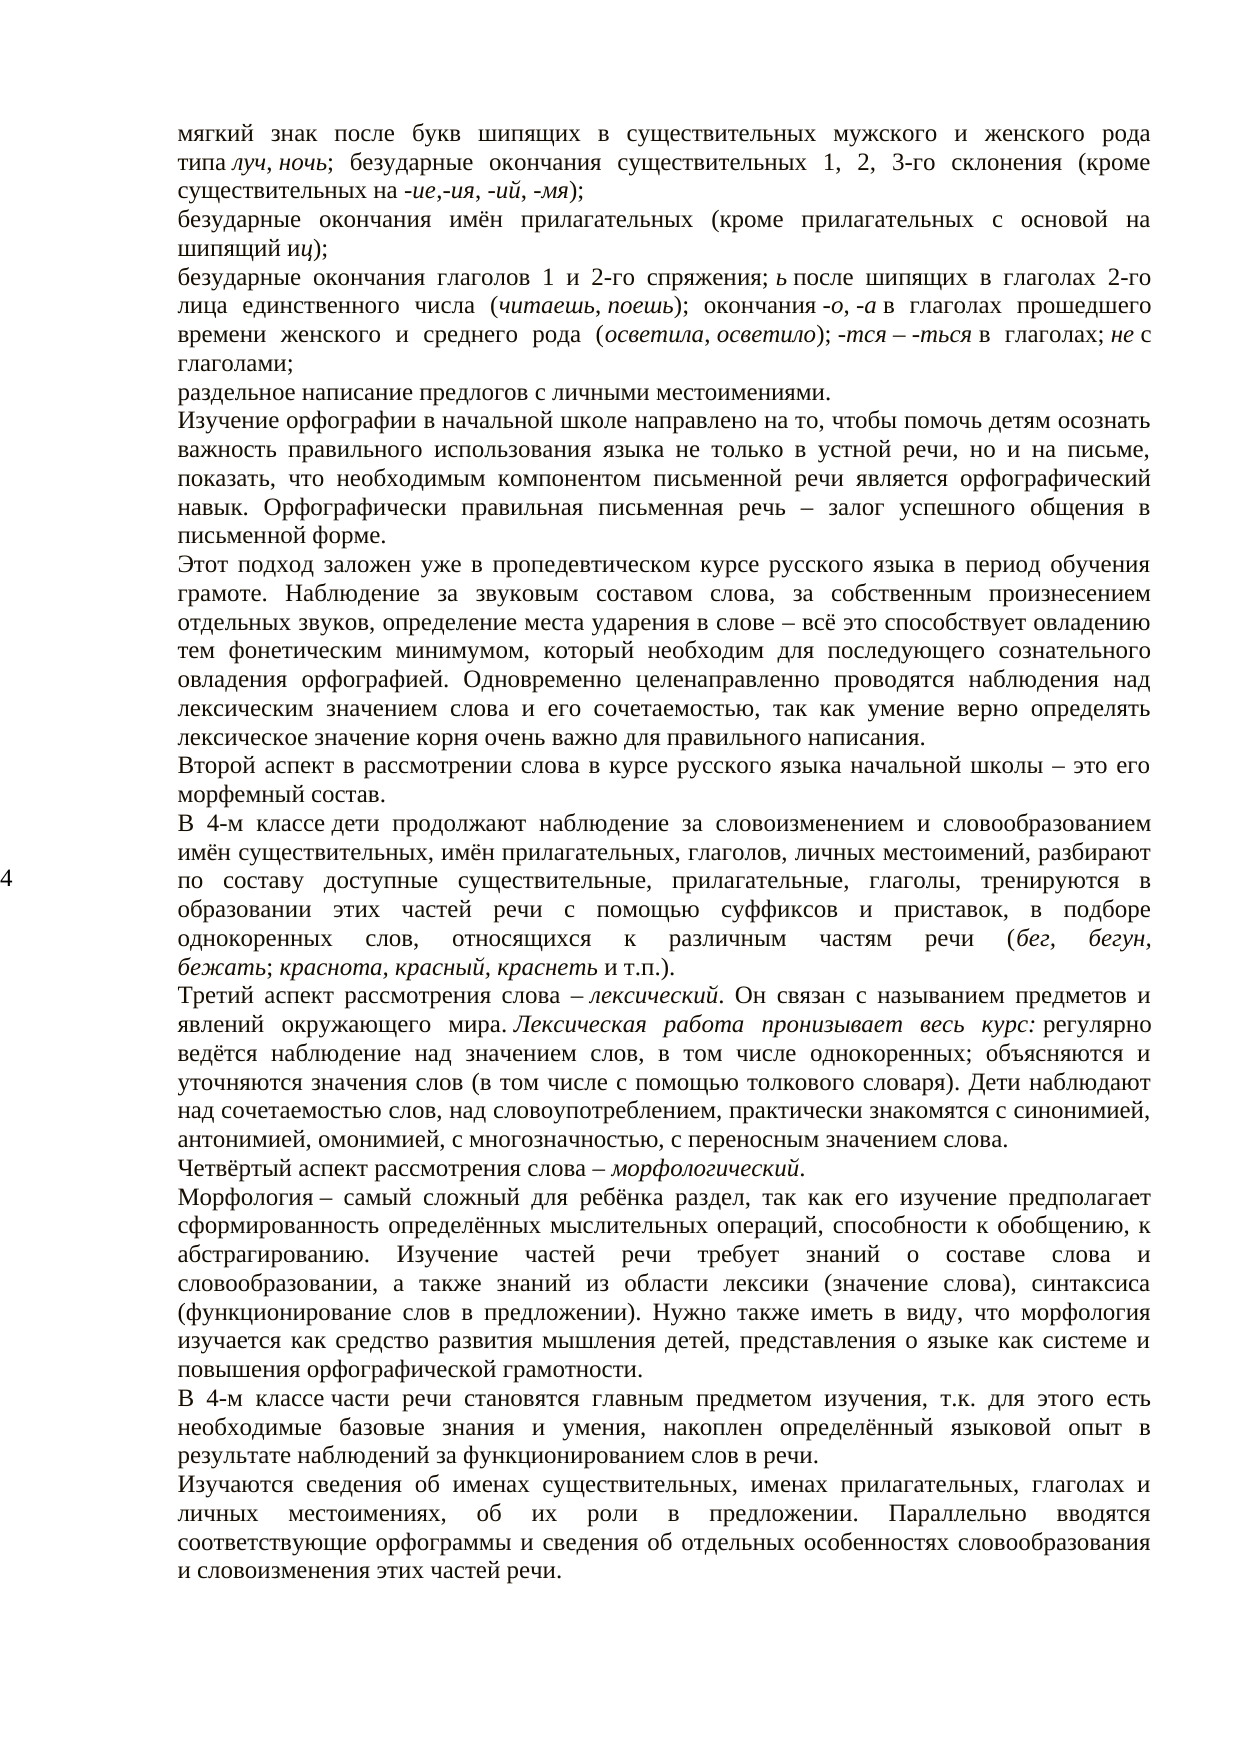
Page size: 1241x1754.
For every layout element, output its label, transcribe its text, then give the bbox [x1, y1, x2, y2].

text Четвёртый аспект рассмотрения слова – морфологический. [177, 1153, 1152, 1182]
text Второй аспект в рассмотрении слова в курсе русского языка начальной школы – это его морфемный состав. [177, 751, 1152, 808]
text В 4-м классе части речи становятся главным предметом изучения, т.к. для этого есть необходимые базовые знания и умения, накоплен определённый языковой опыт в результате наблюдений за функционированием слов в речи. [177, 1383, 1152, 1469]
text Морфология – самый сложный для ребёнка раздел, так как его изучение предполагает сформированность определённых мыслительных операций, способности к обобщению, к абстрагированию. Изучение частей речи требует знаний о составе слова и словообразовании, а также знаний из области лексики (значение слова), синтаксиса (функционирование слов в предложении). Нужно также иметь в виду, что морфология изучается как средство развития мышления детей, представления о языке как системе и повышения орфографической грамотности. [177, 1182, 1152, 1383]
text безударные окончания имён прилагательных (кроме прилагательных с основой на шипящий иц); [177, 204, 1152, 262]
text Третий аспект рассмотрения слова – лексический. Он связан с называнием предметов и явлений окружающего мира. Лексическая работа пронизывает весь курс: регулярно ведётся наблюдение над значением слов, в том числе однокоренных; объясняются и уточняются значения слов (в том числе с помощью толкового словаря). Дети наблюдают над сочетаемостью слов, над словоупотреблением, практически знакомятся с синонимией, антонимией, омонимией, с многозначностью, с переносным значением слова. [177, 981, 1152, 1153]
text Изучаются сведения об именах существительных, именах прилагательных, глаголах и личных местоимениях, об их роли в предложении. Параллельно вводятся соответствующие орфограммы и сведения об отдельных особенностях словообразования и словоизменения этих частей речи. [177, 1469, 1152, 1584]
text В 4-м классе дети продолжают наблюдение за словоизменением и словообразованием имён существительных, имён прилагательных, глаголов, личных местоимений, разбирают по составу доступные существительные, прилагательные, глаголы, тренируются в образовании этих частей речи с помощью суффиксов и приставок, в подборе однокоренных слов, относящихся к различным частям речи (бег, бегун, бежать; краснота, красный, краснеть и т.п.). [177, 808, 1152, 981]
text мягкий знак после букв шипящих в существительных мужского и женского рода типа луч, ночь; безударные окончания существительных 1, 2, 3-го склонения (кроме существительных на -ие,-ия, -ий, -мя); [177, 118, 1152, 204]
text раздельное написание предлогов с личными местоимениями. [177, 377, 1152, 406]
text безударные окончания глаголов 1 и 2-го спряжения; ь после шипящих в глаголах 2-го лица единственного числа (читаешь, поешь); окончания -о, -а в глаголах прошедшего времени женского и среднего рода (осветила, осветило); -тся – -ться в глаголах; не с глаголами; [177, 262, 1152, 377]
text Изучение орфографии в начальной школе направлено на то, чтобы помочь детям осознать важность правильного использования языка не только в устной речи, но и на письме, показать, что необходимым компонентом письменной речи является орфографический навык. Орфографически правильная письменная речь – залог успешного общения в письменной форме. [177, 406, 1152, 549]
text Этот подход заложен уже в пропедевтическом курсе русского языка в период обучения грамоте. Наблюдение за звуковым составом слова, за собственным произнесением отдельных звуков, определение места ударения в слове – всё это способствует овладению тем фонетическим минимумом, который необходим для последующего сознательного овладения орфографией. Одновременно целенаправленно проводятся наблюдения над лексическим значением слова и его сочетаемостью, так как умение верно определять лексическое значение корня очень важно для правильного написания. [177, 549, 1152, 751]
